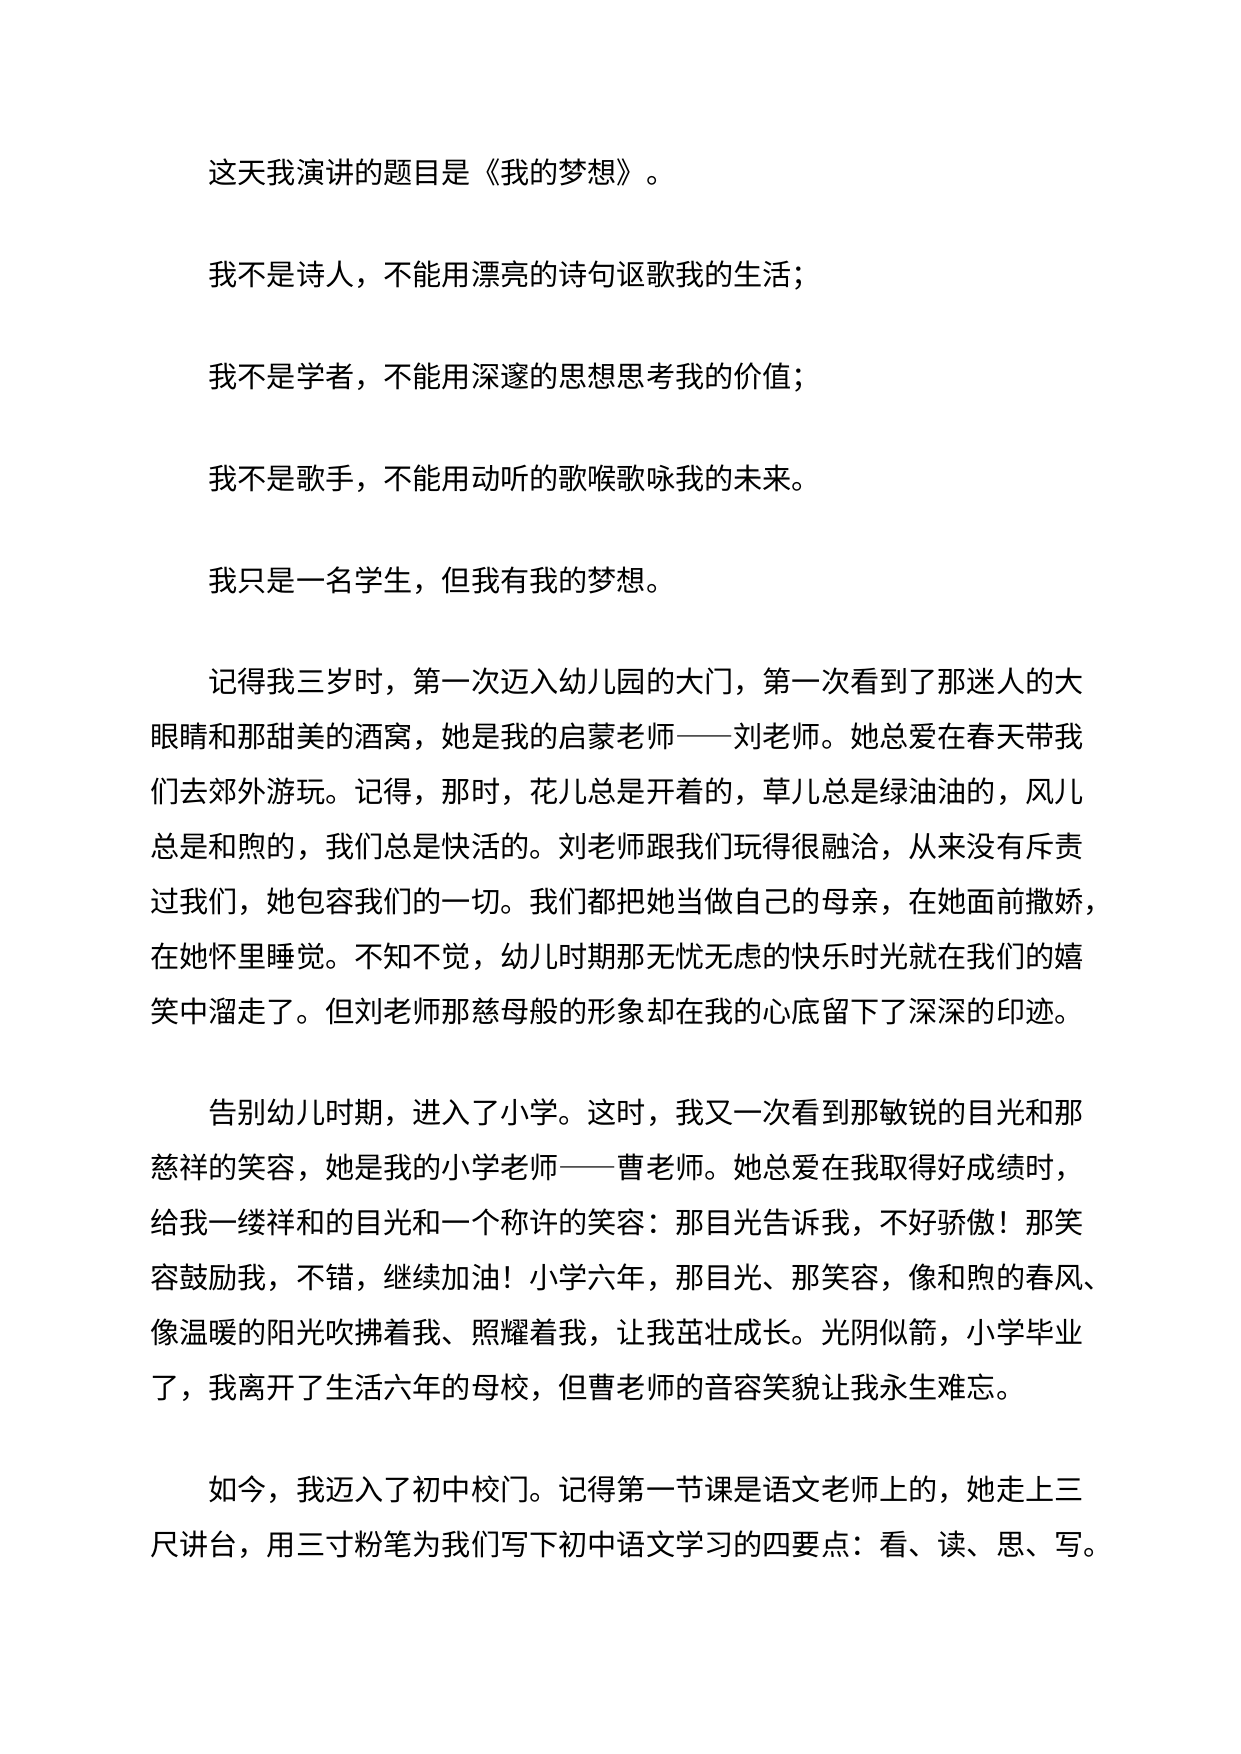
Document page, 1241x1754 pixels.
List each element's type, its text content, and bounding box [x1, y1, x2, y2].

text 记得我三岁时，第一次迈入幼儿园的大门，第一次看到了那迷人的大眼睛和那甜美的酒窝，她是我的启蒙老师——刘老师。她总爱在春天带我们去郊外游玩。记得，那时，花儿总是开着的，草儿总是绿油油的，风儿总是和煦的，我们总是快活的。刘老师跟我们玩得很融洽，从来没有斥责过我们，她包容我们的一切。我们都把她当做自己的母亲，在她面前撒娇，在她怀里睡觉。不知不觉，幼儿时期那无忧无虑的快乐时光就在我们的嬉笑中溜走了。但刘老师那慈母般的形象却在我的心底留下了深深的印迹。 [150, 659, 1090, 1031]
text 我不是诗人，不能用漂亮的诗句讴歌我的生活； [150, 252, 1090, 294]
text 告别幼儿时期，进入了小学。这时，我又一次看到那敏锐的目光和那慈祥的笑容，她是我的小学老师——曹老师。她总爱在我取得好成绩时，给我一缕祥和的目光和一个称许的笑容：那目光告诉我，不好骄傲！那笑容鼓励我，不错，继续加油！小学六年，那目光、那笑容，像和煦的春风、像温暖的阳光吹拂着我、照耀着我，让我茁壮成长。光阴似箭，小学毕业了，我离开了生活六年的母校，但曹老师的音容笑貌让我永生难忘。 [150, 1090, 1090, 1407]
text 这天我演讲的题目是《我的梦想》。 [150, 150, 1090, 192]
text 我不是歌手，不能用动听的歌喉歌咏我的未来。 [150, 455, 1090, 498]
text 我不是学者，不能用深邃的思想思考我的价值； [150, 353, 1090, 396]
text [150, 1466, 1090, 1563]
text 我只是一名学生，但我有我的梦想。 [150, 557, 1090, 599]
